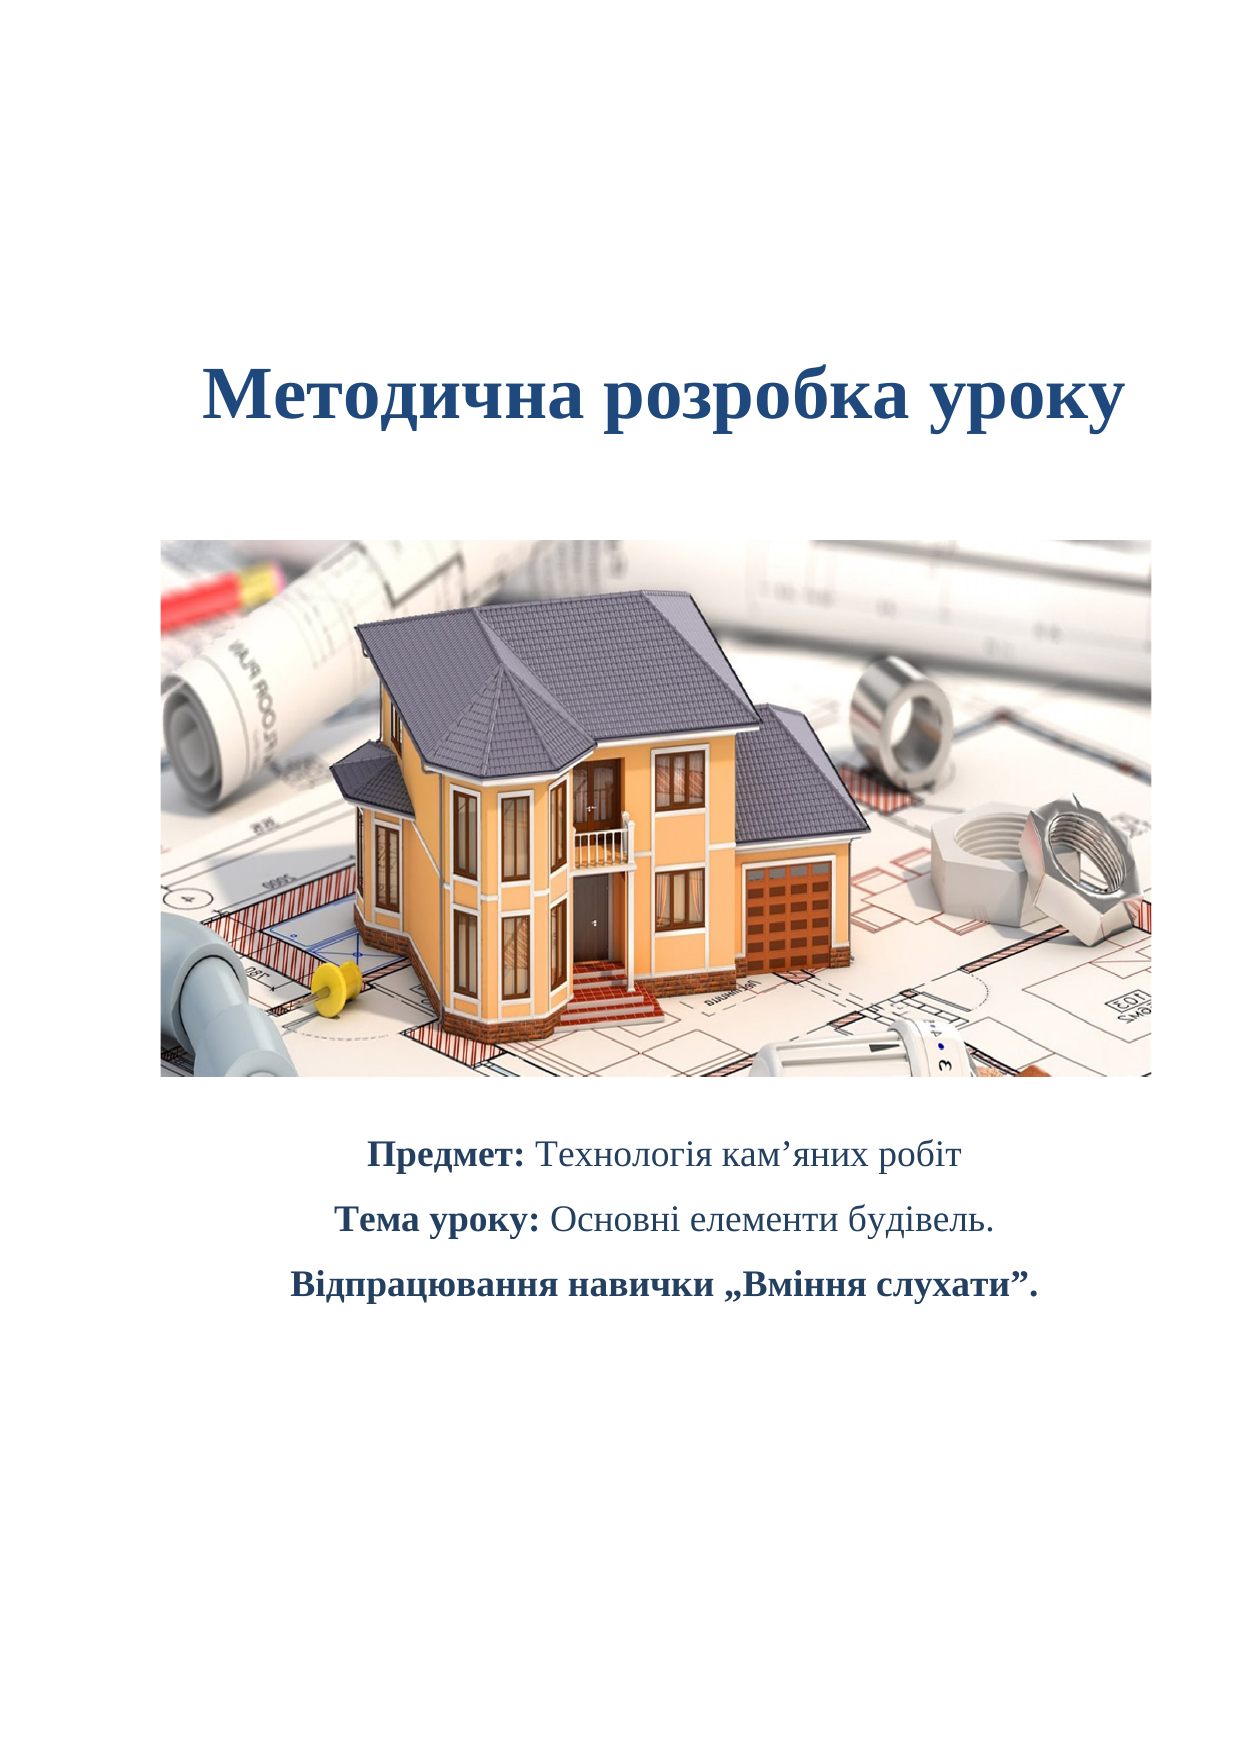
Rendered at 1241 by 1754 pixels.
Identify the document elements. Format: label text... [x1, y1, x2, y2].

text Відпрацювання навички „Вміння слухати”. [177, 1261, 1152, 1304]
text Тема уроку: Основні елементи будівель. [177, 1196, 1152, 1239]
picture [160, 540, 1152, 1077]
text Предмет: Технологія кам’яних робіт [177, 1132, 1152, 1175]
text Методична розробка уроку [177, 348, 1152, 434]
